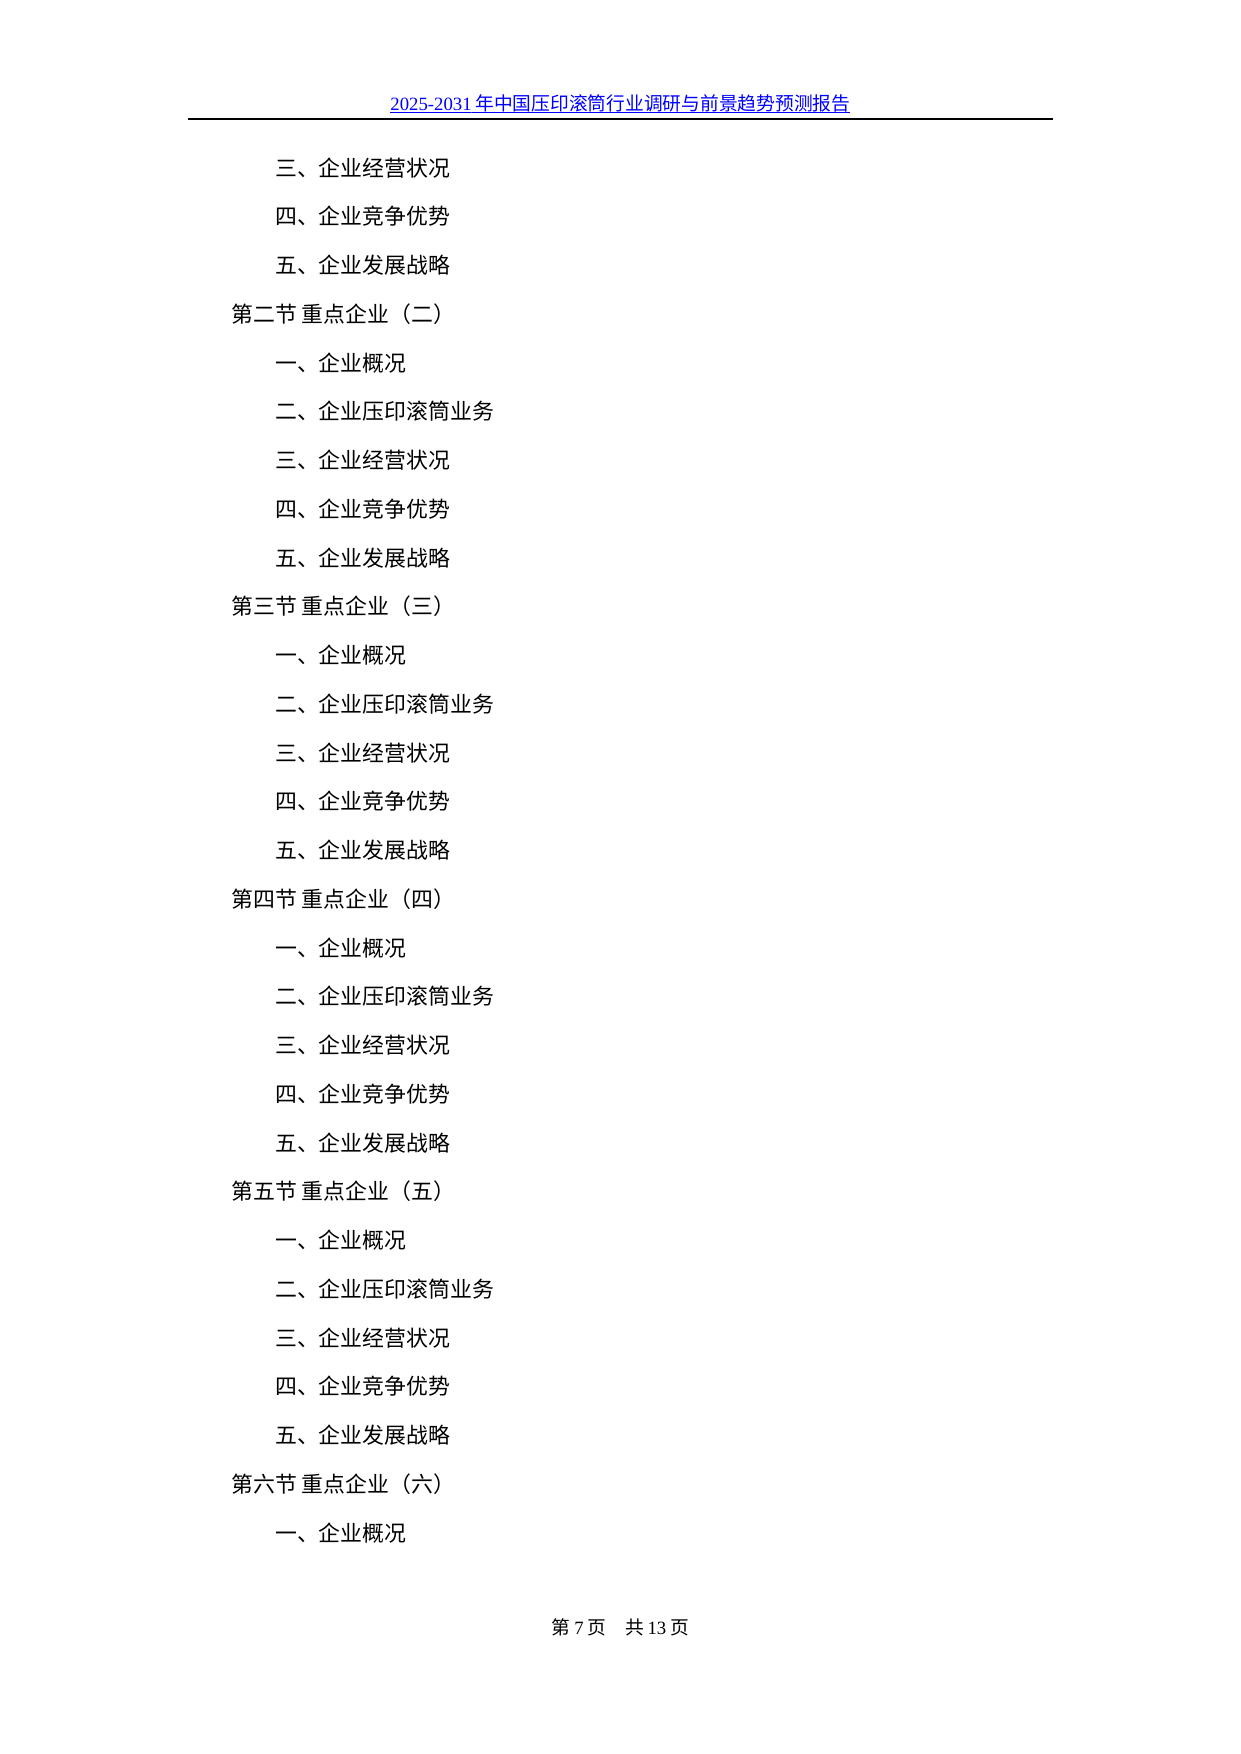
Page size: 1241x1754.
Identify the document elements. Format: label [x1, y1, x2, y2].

text [187, 150, 1053, 1548]
